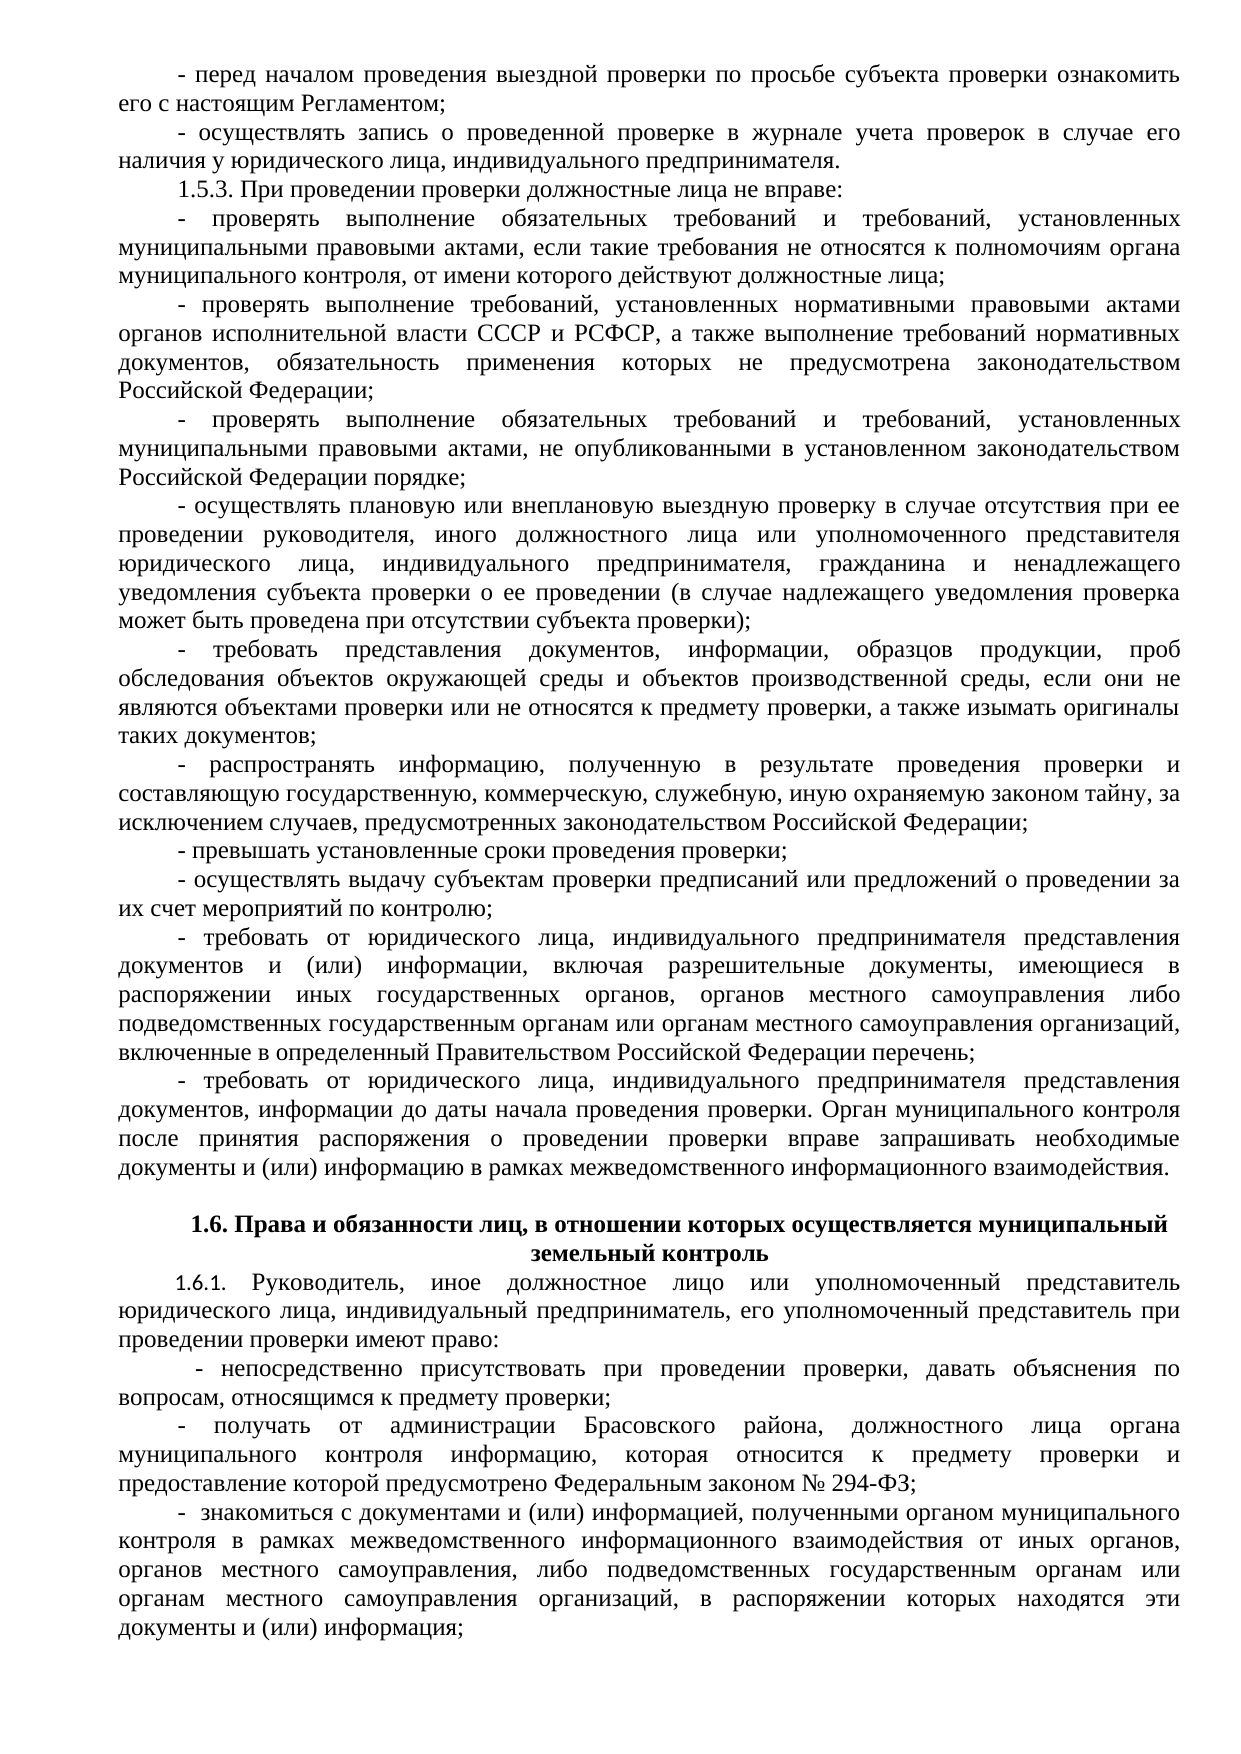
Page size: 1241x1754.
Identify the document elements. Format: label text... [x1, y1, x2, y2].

text 1.5.3. При проведении проверки должностные лица не вправе: [118, 174, 1181, 203]
text - знакомиться с документами и (или) информацией, полученными органом муниципального контроля в рамках межведомственного информационного взаимодействия от иных органов, органов местного самоуправления, либо подведомственных государственным органам или органам местного самоуправления организаций, в распоряжении которых находятся эти документы и (или) информация; [118, 1497, 1181, 1641]
text - непосредственно присутствовать при проведении проверки, давать объяснения по вопросам, относящимся к предмету проверки; [118, 1353, 1181, 1411]
text - перед началом проведения выездной проверки по просьбе субъекта проверки ознакомить его с настоящим Регламентом; [118, 59, 1181, 117]
text - проверять выполнение обязательных требований и требований, установленных муниципальными правовыми актами, если такие требования не относятся к полномочиям органа муниципального контроля, от имени которого действуют должностные лица; [118, 203, 1181, 289]
text 1.6. Права и обязанности лиц, в отношении которых осуществляется муниципальный земельный контроль [118, 1209, 1181, 1267]
text - осуществлять плановую или внеплановую выездную проверку в случае отсутствия при ее проведении руководителя, иного должностного лица или уполномоченного представителя юридического лица, индивидуального предпринимателя, гражданина и ненадлежащего уведомления субъекта проверки о ее проведении (в случае надлежащего уведомления проверка может быть проведена при отсутствии субъекта проверки); [118, 490, 1181, 634]
text - проверять выполнение требований, установленных нормативными правовыми актами органов исполнительной власти СССР и РСФСР, а также выполнение требований нормативных документов, обязательность применения которых не предусмотрена законодательством Российской Федерации; [118, 289, 1181, 404]
text - получать от администрации Брасовского района, должностного лица органа муниципального контроля информацию, которая относится к предмету проверки и предоставление которой предусмотрено Федеральным законом № 294-ФЗ; [118, 1411, 1181, 1497]
text - проверять выполнение обязательных требований и требований, установленных муниципальными правовыми актами, не опубликованными в установленном законодательством Российской Федерации порядке; [118, 404, 1181, 490]
text - превышать установленные сроки проведения проверки; [118, 835, 1181, 864]
text - осуществлять запись о проведенной проверке в журнале учета проверок в случае его наличия у юридического лица, индивидуального предпринимателя. [118, 117, 1181, 174]
text - требовать представления документов, информации, образцов продукции, проб обследования объектов окружающей среды и объектов производственной среды, если они не являются объектами проверки или не относятся к предмету проверки, а также изымать оригиналы таких документов; [118, 634, 1181, 749]
text 1.6.1. Руководитель, иное должностное лицо или уполномоченный представитель юридического лица, индивидуальный предприниматель, его уполномоченный представитель при проведении проверки имеют право: [118, 1267, 1181, 1353]
text - требовать от юридического лица, индивидуального предпринимателя представления документов и (или) информации, включая разрешительные документы, имеющиеся в распоряжении иных государственных органов, органов местного самоуправления либо подведомственных государственным органам или органам местного самоуправления организаций, включенные в определенный Правительством Российской Федерации перечень; [118, 922, 1181, 1065]
text - распространять информацию, полученную в результате проведения проверки и составляющую государственную, коммерческую, служебную, иную охраняемую законом тайну, за исключением случаев, предусмотренных законодательством Российской Федерации; [118, 749, 1181, 835]
text - осуществлять выдачу субъектам проверки предписаний или предложений о проведении за их счет мероприятий по контролю; [118, 864, 1181, 922]
text - требовать от юридического лица, индивидуального предпринимателя представления документов, информации до даты начала проведения проверки. Орган муниципального контроля после принятия распоряжения о проведении проверки вправе запрашивать необходимые документы и (или) информацию в рамках межведомственного информационного взаимодействия. [118, 1065, 1181, 1180]
